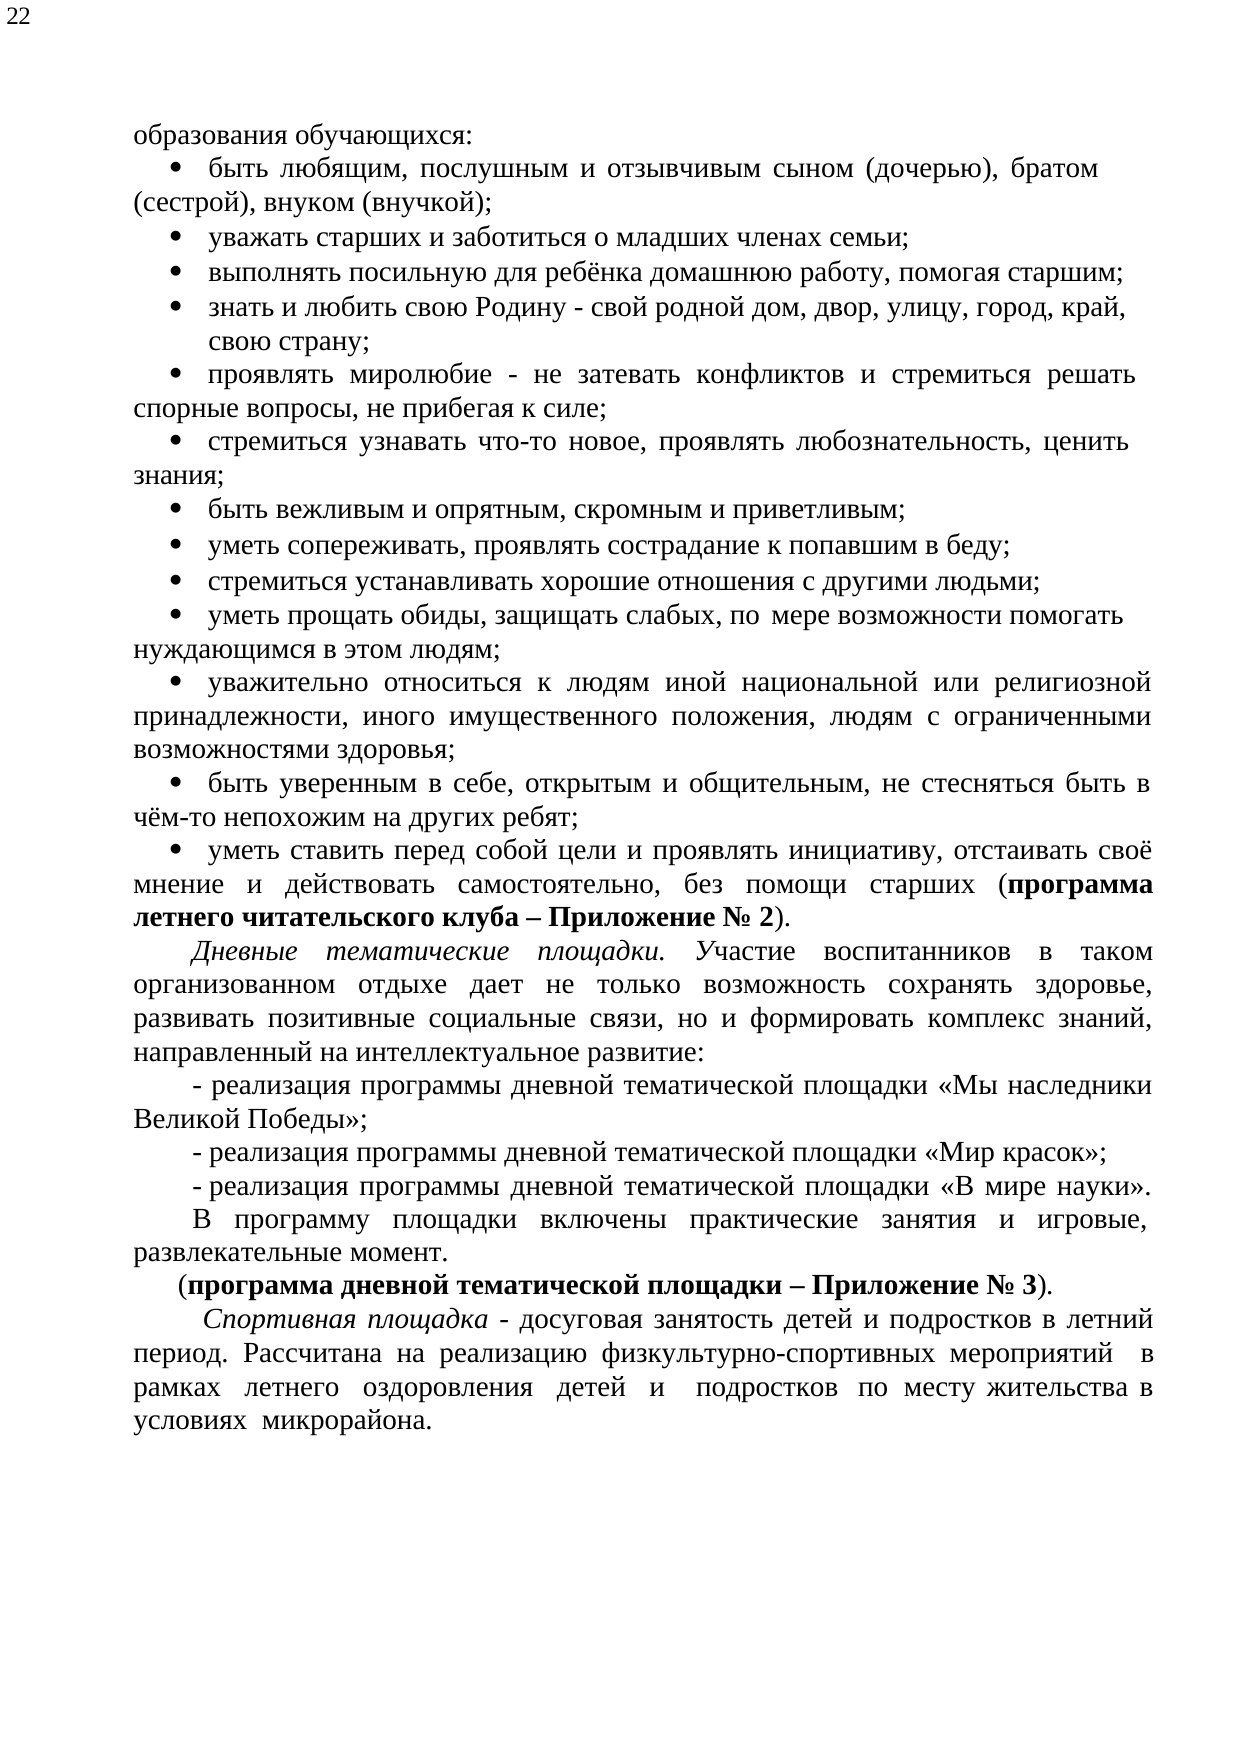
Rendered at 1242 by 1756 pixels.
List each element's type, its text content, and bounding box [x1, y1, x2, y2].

list реализация программы дневной тематической площадки «В мире науки». В программу площадки включены практические занятия и игровые, [192, 1168, 1153, 1235]
list выполнять посильную для ребёнка домашнюю работу, помогая старшим; [171, 253, 1212, 289]
list уважительно относиться к людям иной национальной или религиозной принадлежности, иного имущественного положения, людям с ограниченными возможностями здоровья; [133, 664, 1152, 765]
list уметь прощать обиды, защищать слабых, по мере возможности помогать нуждающимся в этом людям; [133, 597, 1153, 664]
list уметь сопереживать, проявлять сострадание к попавшим в беду; [171, 526, 1212, 562]
text образования обучающихся: [133, 117, 1212, 150]
list уважать старших и заботиться о младших членах семьи; [171, 218, 1212, 253]
text Спортивная площадка - досуговая занятость детей и подростков в летний период. Рассчитана на реализацию физкультурно-спортивных мероприятий в рамках летнего оздоровления детей и подростков по месту жительства в условиях микрорайона. [133, 1302, 1154, 1436]
list быть любящим, послушным и отзывчивым сыном (дочерью), братом (сестрой), внуком (внучкой); [133, 150, 1129, 218]
text развлекательные момент. [133, 1235, 1212, 1268]
subtitle (программа дневной тематической площадки – Приложение № 3). [178, 1268, 1212, 1302]
list стремиться устанавливать хорошие отношения с другими людьми; [171, 562, 1212, 597]
list быть уверенным в себе, открытым и общительным, не стесняться быть в чём-то непохожим на других ребят; [133, 765, 1152, 832]
list быть вежливым и опрятным, скромным и приветливым; [171, 491, 1212, 526]
list реализация программы дневной тематической площадки «Мир красок»; [192, 1134, 1212, 1168]
list стремиться узнавать что-то новое, проявлять любознательность, ценить знания; [133, 423, 1153, 491]
list реализация программы дневной тематической площадки «Мы наследники Великой Победы»; [133, 1067, 1153, 1134]
list уметь ставить перед собой цели и проявлять инициативу, отстаивать своё мнение и действовать самостоятельно, без помощи старших (программа летнего читательского клуба – Приложение № 2). [133, 832, 1154, 933]
list знать и любить свою Родину - свой родной дом, двор, улицу, город, край, свою страну; [171, 289, 1127, 356]
list проявлять миролюбие - не затевать конфликтов и стремиться решать спорные вопросы, не прибегая к силе; [133, 356, 1153, 423]
text Дневные тематические площадки. Участие воспитанников в таком организованном отдыхе дает не только возможность сохранять здоровье, развивать позитивные социальные связи, но и формировать комплекс знаний, направленный на интеллектуальное развитие: [133, 933, 1154, 1067]
